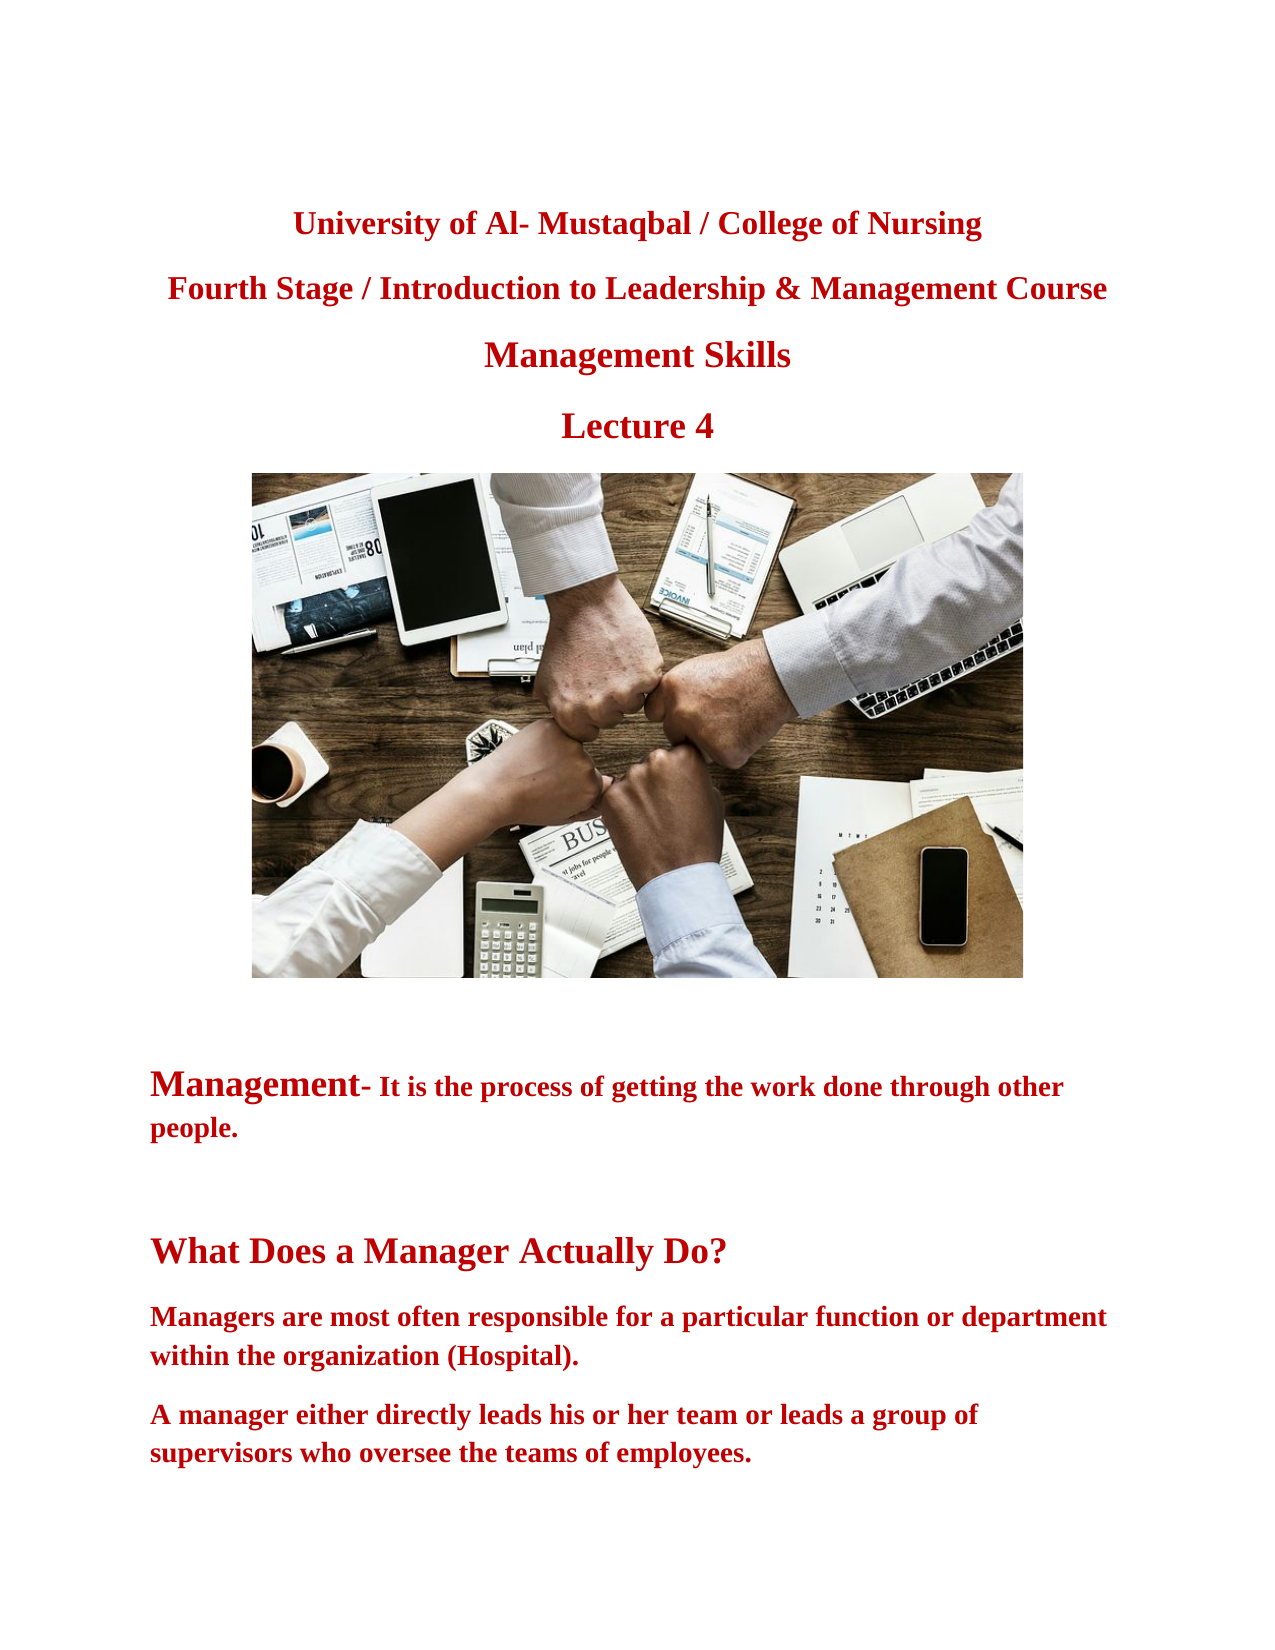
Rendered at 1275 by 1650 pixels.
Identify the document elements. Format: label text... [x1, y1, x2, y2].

text University of Al- Mustaqbal / College of Nursing [150, 203, 1125, 241]
text What Does a Manager Actually Do? [150, 1229, 1125, 1272]
picture [251, 473, 1024, 978]
text A manager either directly leads his or her team or leads a group of supervisors who oversee the teams of employees. [150, 1397, 1125, 1469]
text Managers are most often responsible for a particular function or department within the organization (Hospital). [150, 1299, 1125, 1371]
text Fourth Stage / Introduction to Leadership & Management Course [150, 268, 1125, 306]
text Lecture 4 [150, 403, 1125, 446]
text Management Skills [150, 333, 1125, 376]
text Management- It is the process of getting the work done through other people. [150, 1062, 1125, 1143]
